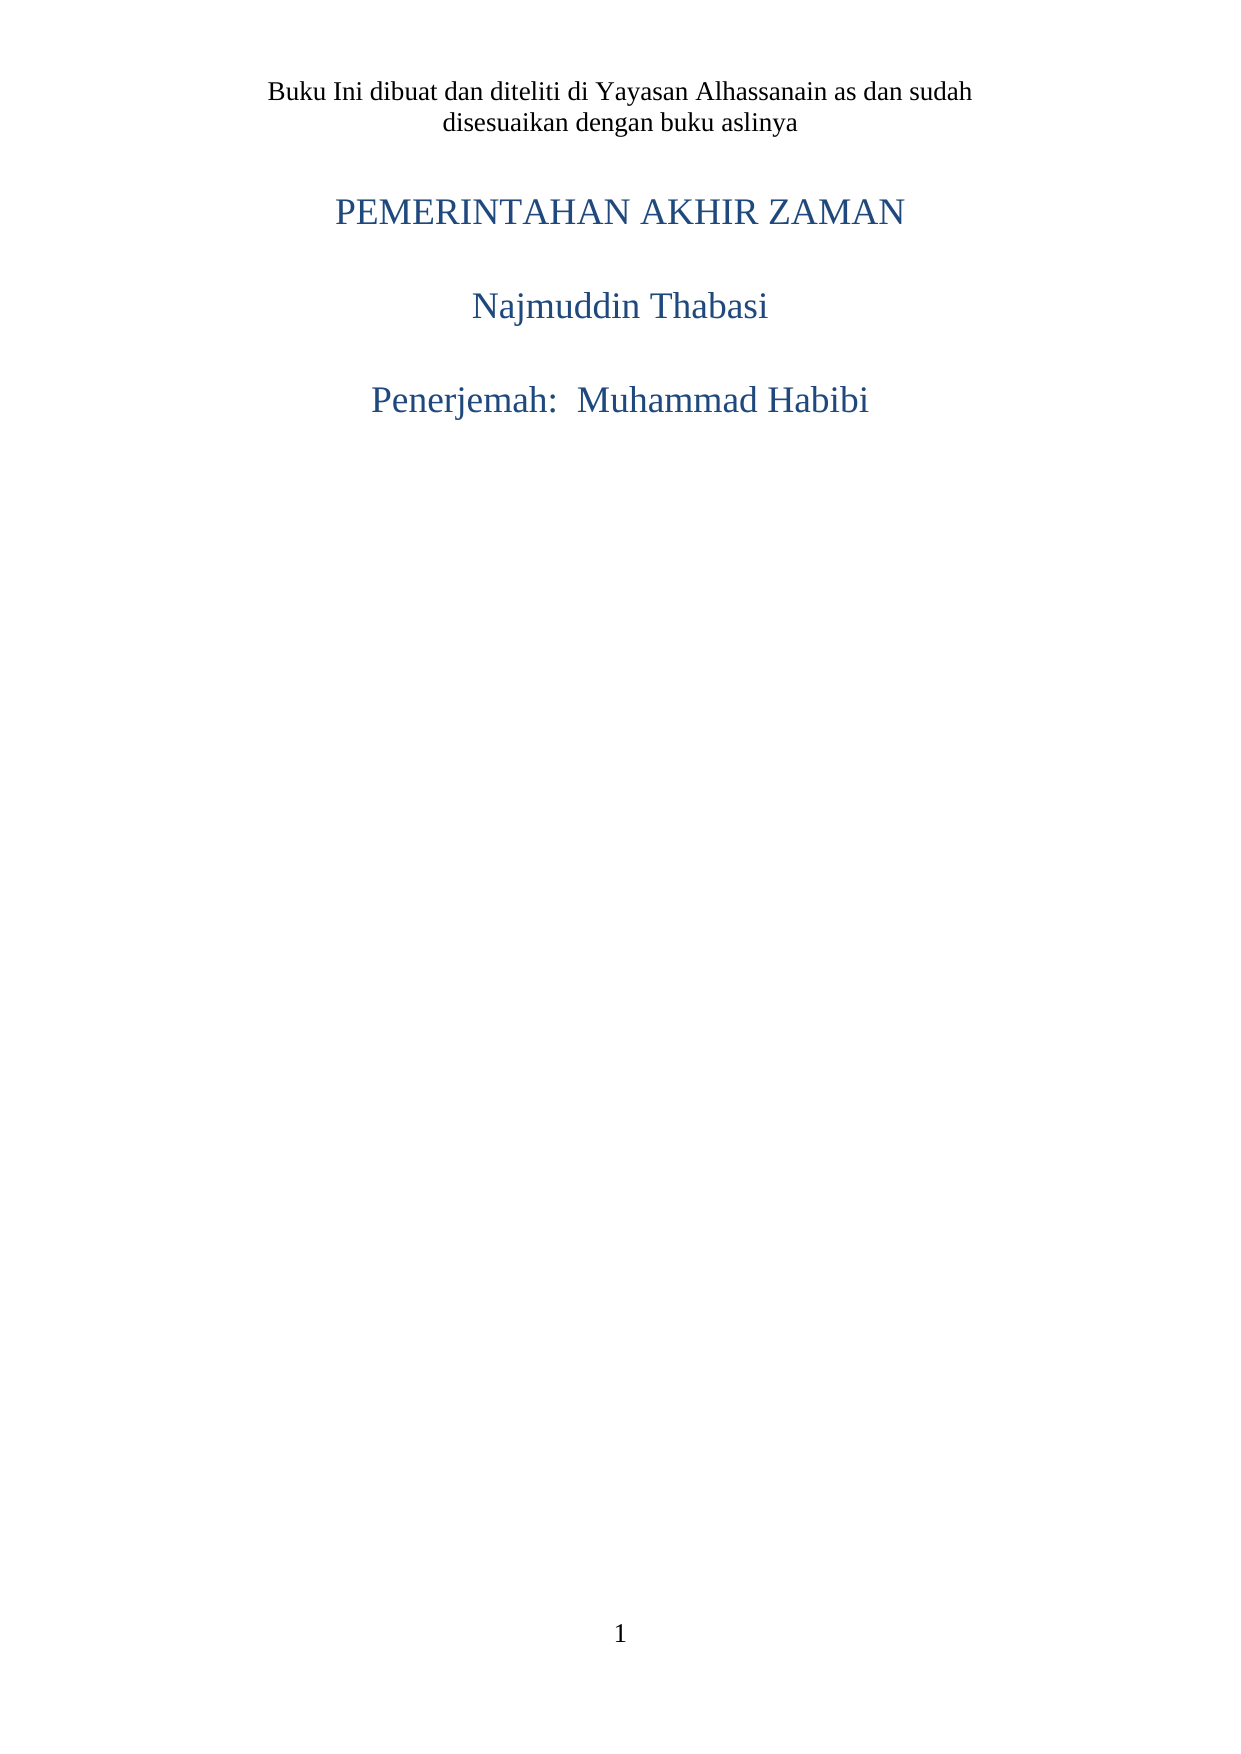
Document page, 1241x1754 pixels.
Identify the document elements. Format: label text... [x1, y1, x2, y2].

subtitle Penerjemah: Muhammad Habibi [236, 378, 1004, 421]
subtitle Najmuddin Thabasi [236, 284, 1004, 327]
subtitle PEMERINTAHAN AKHIR ZAMAN [236, 190, 1004, 233]
